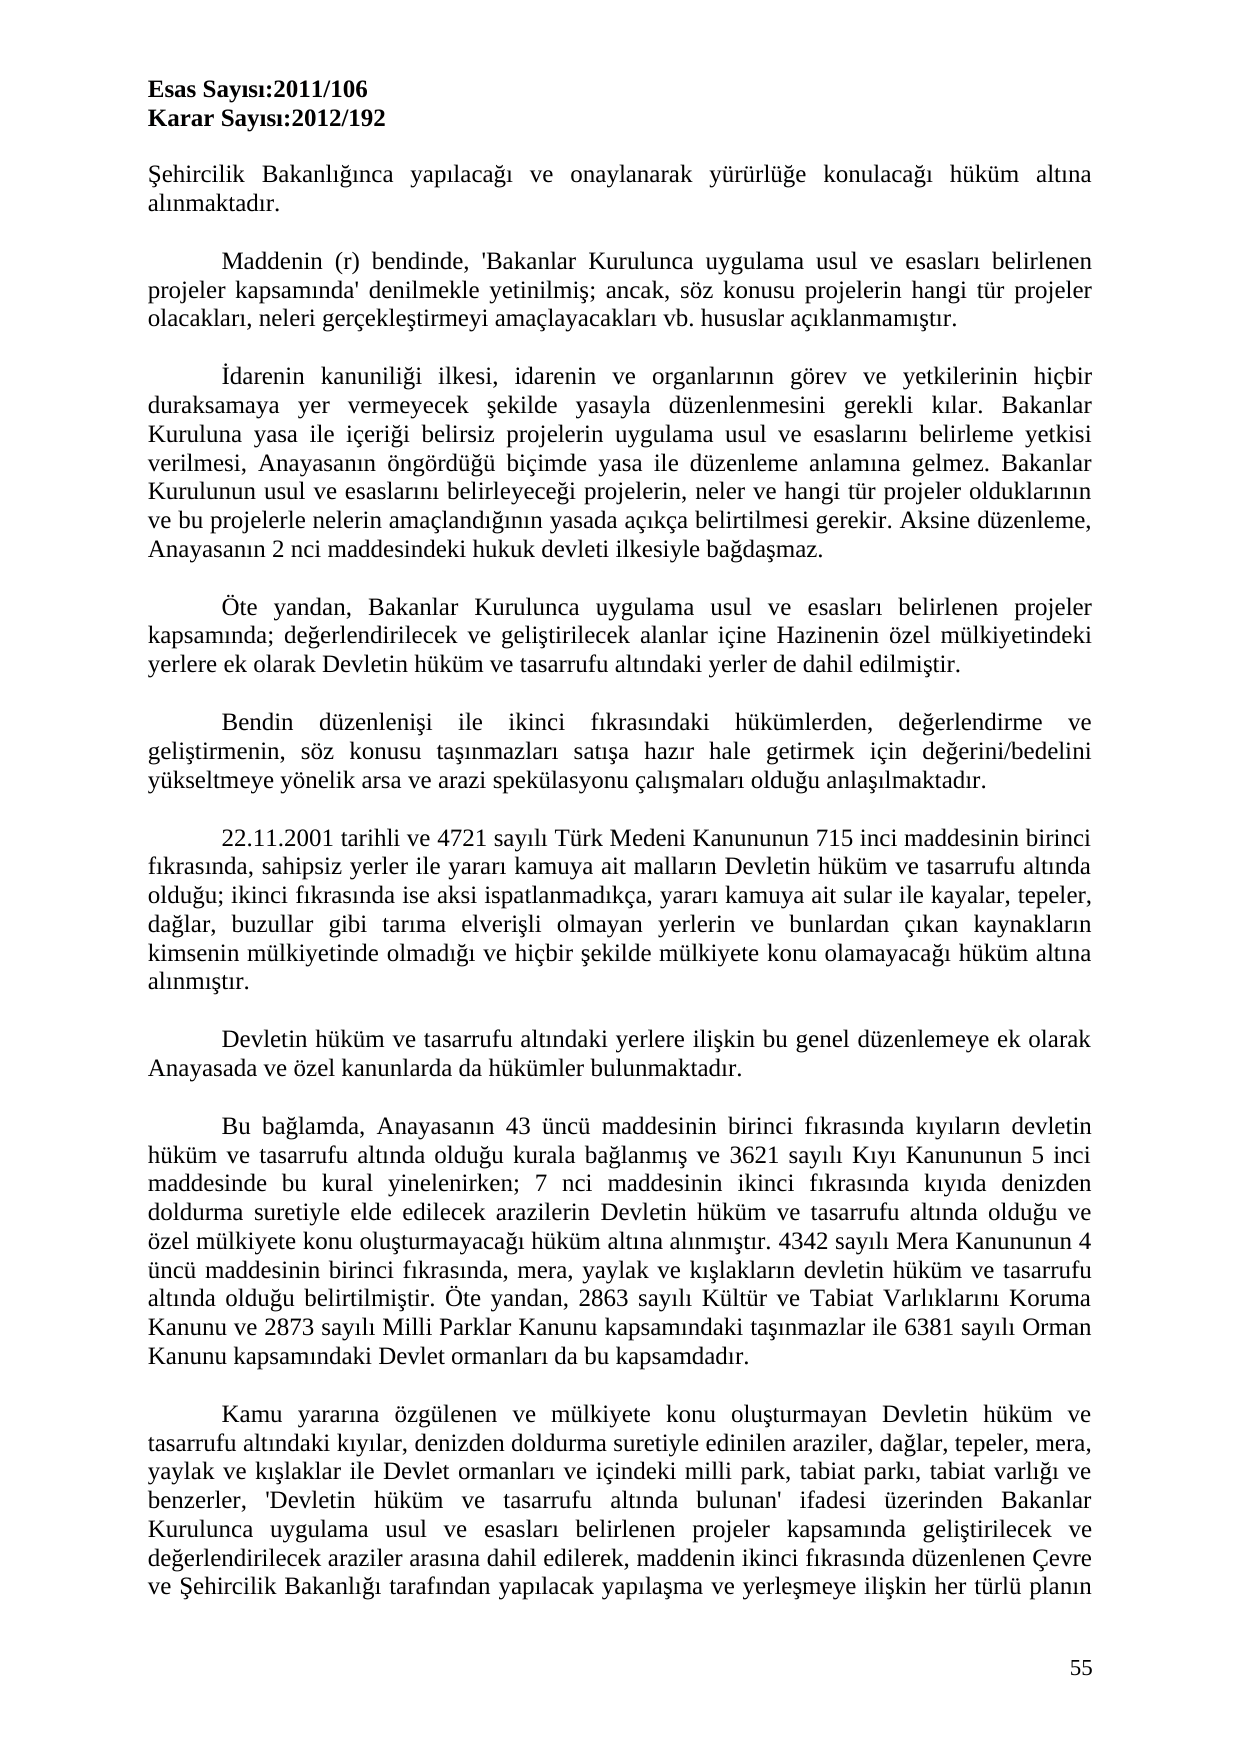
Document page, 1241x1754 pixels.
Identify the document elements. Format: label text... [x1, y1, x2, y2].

text İdarenin kanuniliği ilkesi, idarenin ve organlarının görev ve yetkilerinin hiçbir duraksamaya yer vermeyecek şekilde yasayla düzenlenmesini gerekli kılar. Bakanlar Kuruluna yasa ile içeriği belirsiz projelerin uygulama usul ve esaslarını belirleme yetkisi verilmesi, Anayasanın öngördüğü biçimde yasa ile düzenleme anlamına gelmez. Bakanlar Kurulunun usul ve esaslarını belirleyeceği projelerin, neler ve hangi tür projeler olduklarının ve bu projelerle nelerin amaçlandığının yasada açıkça belirtilmesi gerekir. Aksine düzenleme, Anayasanın 2 nci maddesindeki hukuk devleti ilkesiyle bağdaşmaz. [148, 361, 1093, 563]
text Bendin düzenlenişi ile ikinci fıkrasındaki hükümlerden, değerlendirme ve geliştirmenin, söz konusu taşınmazları satışa hazır hale getirmek için değerini/bedelini yükseltmeye yönelik arsa ve arazi spekülasyonu çalışmaları olduğu anlaşılmaktadır. [148, 707, 1093, 793]
text Öte yandan, Bakanlar Kurulunca uygulama usul ve esasları belirlenen projeler kapsamında; değerlendirilecek ve geliştirilecek alanlar içine Hazinenin özel mülkiyetindeki yerlere ek olarak Devletin hüküm ve tasarrufu altındaki yerler de dahil edilmiştir. [148, 592, 1093, 678]
text 22.11.2001 tarihli ve 4721 sayılı Türk Medeni Kanununun 715 inci maddesinin birinci fıkrasında, sahipsiz yerler ile yararı kamuya ait malların Devletin hüküm ve tasarrufu altında olduğu; ikinci fıkrasında ise aksi ispatlanmadıkça, yararı kamuya ait sular ile kayalar, tepeler, dağlar, buzullar gibi tarıma elverişli olmayan yerlerin ve bunlardan çıkan kaynakların kimsenin mülkiyetinde olmadığı ve hiçbir şekilde mülkiyete konu olamayacağı hüküm altına alınmıştır. [148, 823, 1093, 995]
text Maddenin (r) bendinde, 'Bakanlar Kurulunca uygulama usul ve esasları belirlenen projeler kapsamında' denilmekle yetinilmiş; ancak, söz konusu projelerin hangi tür projeler olacakları, neleri gerçekleştirmeyi amaçlayacakları vb. hususlar açıklanmamıştır. [148, 246, 1093, 332]
text Devletin hüküm ve tasarrufu altındaki yerlere ilişkin bu genel düzenlemeye ek olarak Anayasada ve özel kanunlarda da hükümler bulunmaktadır. [148, 1024, 1093, 1082]
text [148, 159, 1093, 217]
text Bu bağlamda, Anayasanın 43 üncü maddesinin birinci fıkrasında kıyıların devletin hüküm ve tasarrufu altında olduğu kurala bağlanmış ve 3621 sayılı Kıyı Kanununun 5 inci maddesinde bu kural yinelenirken; 7 nci maddesinin ikinci fıkrasında kıyıda denizden doldurma suretiyle elde edilecek arazilerin Devletin hüküm ve tasarrufu altında olduğu ve özel mülkiyete konu oluşturmayacağı hüküm altına alınmıştır. 4342 sayılı Mera Kanununun 4 üncü maddesinin birinci fıkrasında, mera, yaylak ve kışlakların devletin hüküm ve tasarrufu altında olduğu belirtilmiştir. Öte yandan, 2863 sayılı Kültür ve Tabiat Varlıklarını Koruma Kanunu ve 2873 sayılı Milli Parklar Kanunu kapsamındaki taşınmazlar ile 6381 sayılı Orman Kanunu kapsamındaki Devlet ormanları da bu kapsamdadır. [148, 1111, 1093, 1370]
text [148, 1399, 1093, 1600]
